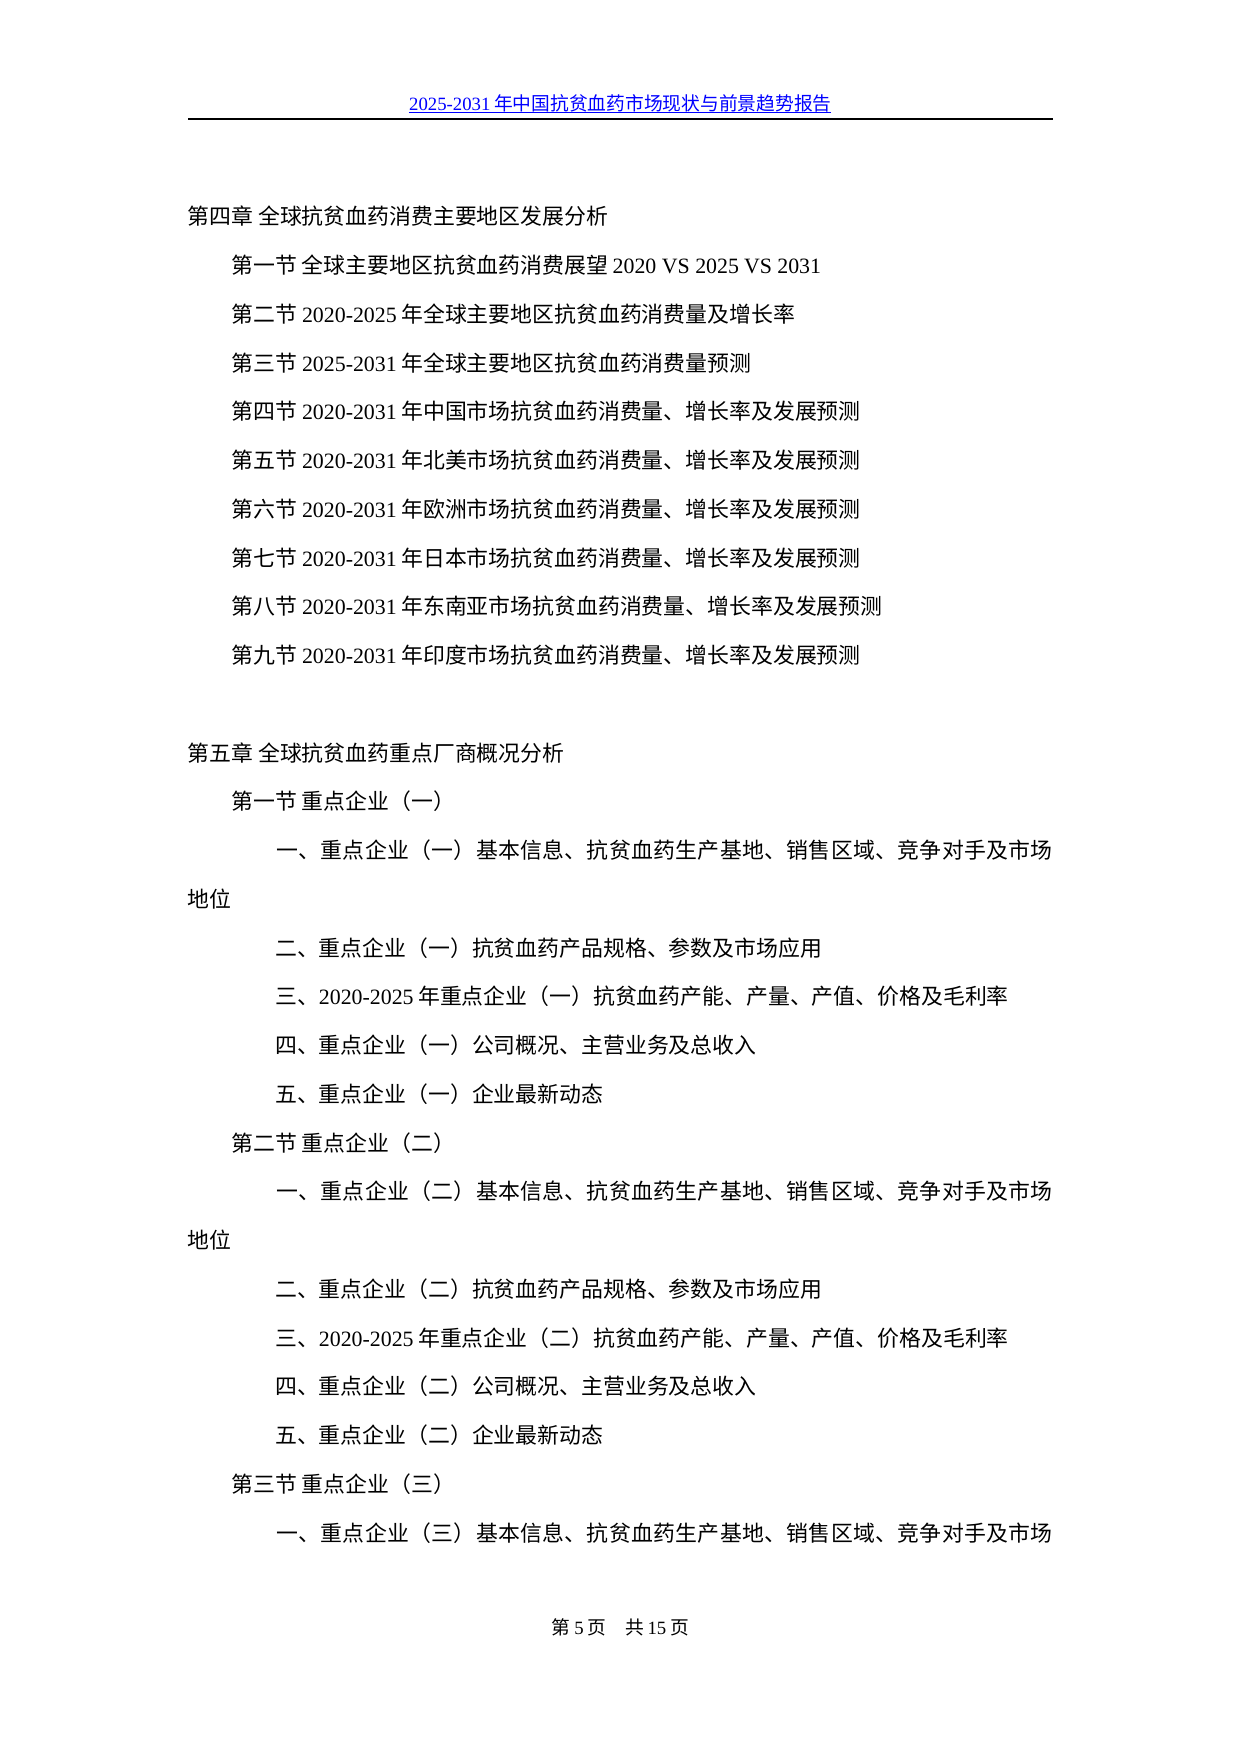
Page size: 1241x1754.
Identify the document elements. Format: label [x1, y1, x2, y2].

text [187, 150, 1053, 1548]
